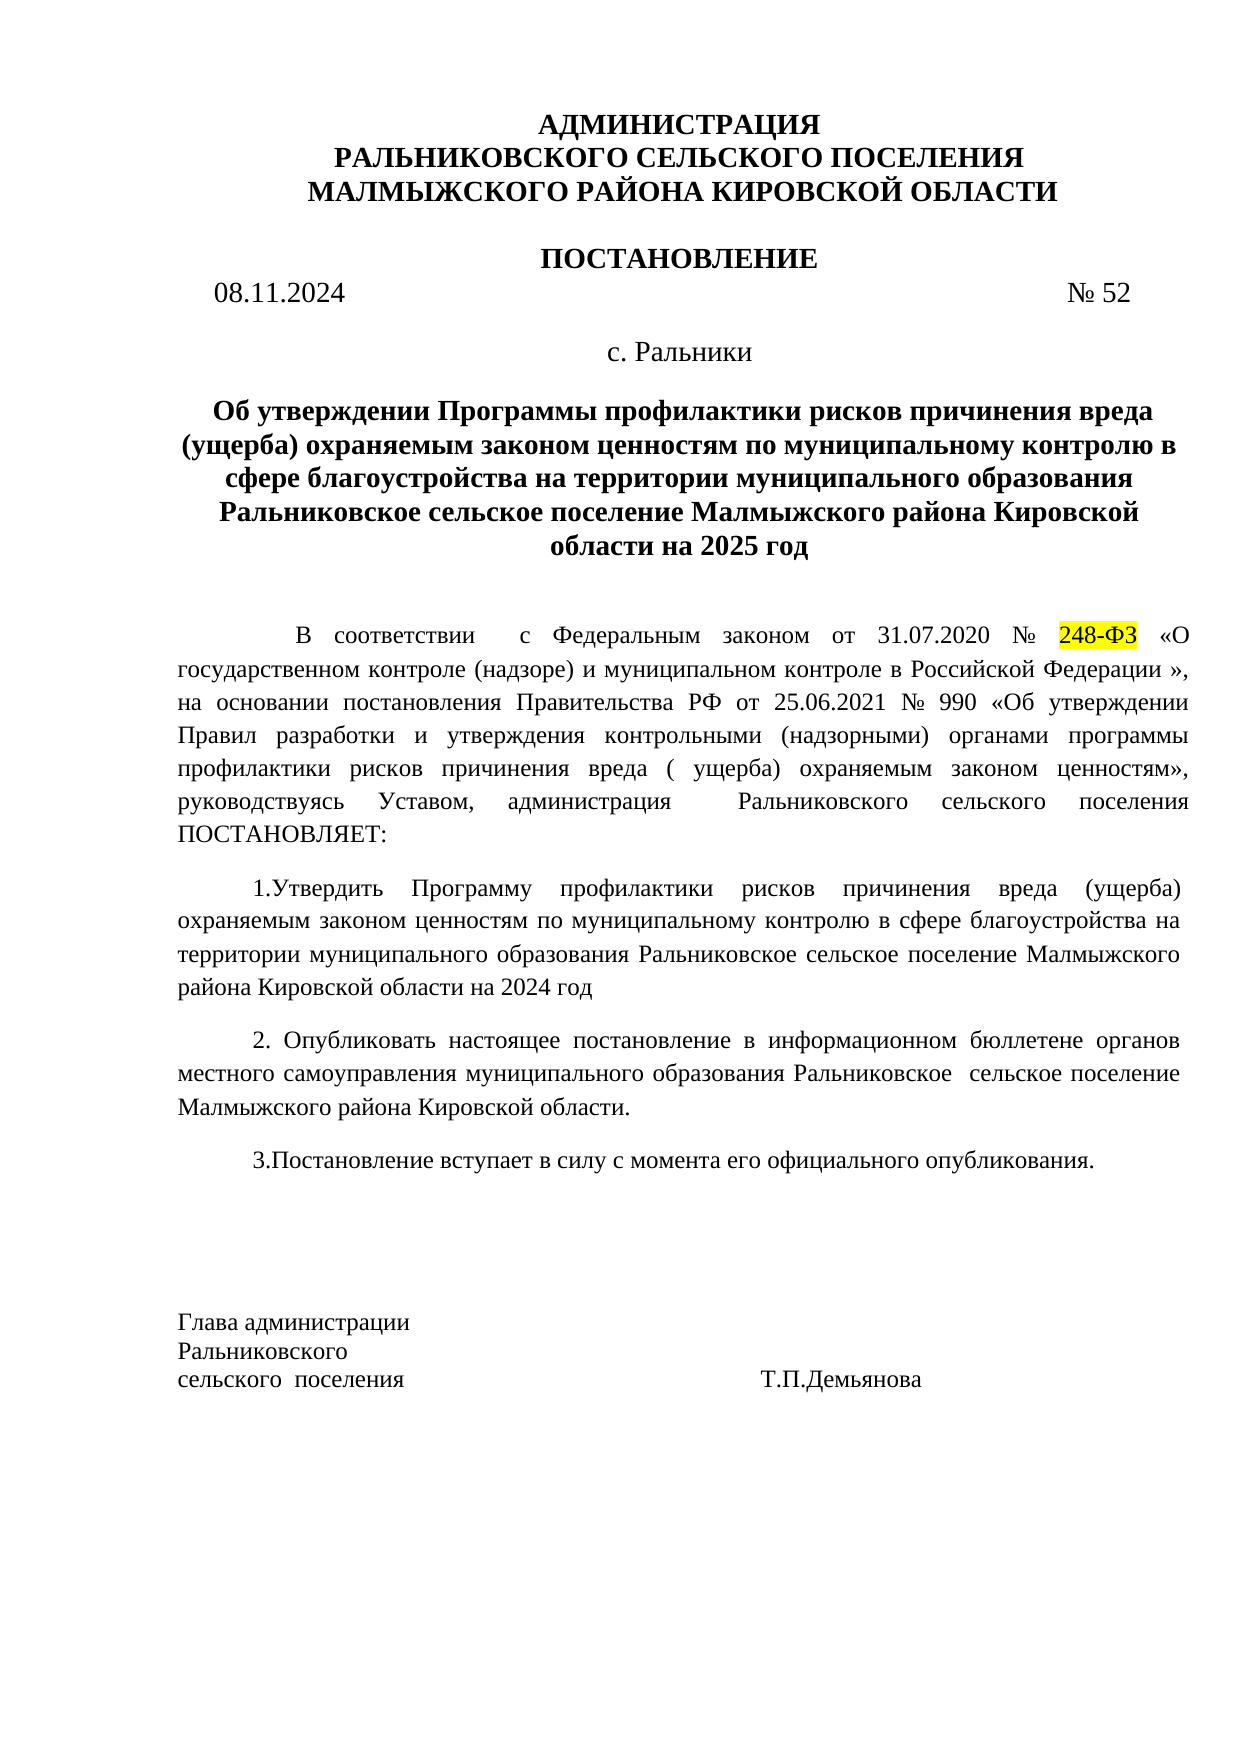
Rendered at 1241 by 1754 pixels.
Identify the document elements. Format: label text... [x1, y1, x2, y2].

title МАЛМЫЖСКОГО РАЙОНА КИРОВСКОЙ ОБЛАСТИ [177, 174, 1181, 208]
subtitle ПОСТАНОВЛЕНИЕ [177, 241, 1181, 275]
title АДМИНИСТРАЦИЯ [177, 107, 1181, 141]
text 08.11.2024 № 52 [177, 275, 1182, 308]
text 1.Утвердить Программу профилактики рисков причинения вреда (ущерба) охраняемым законом ценностям по муниципальному контролю в сфере благоустройства на территории муниципального образования Ральниковское сельское поселение Малмыжского района Кировской области на 2024 год [177, 873, 1181, 1000]
text В соответствии с Федеральным законом от 31.07.2020 № 248-ФЗ «О государственном контроле (надзоре) и муниципальном контроле в Российской Федерации », на основании постановления Правительства РФ от 25.06.2021 № 990 «Об утверждении Правил разработки и утверждения контрольными (надзорными) органами программы профилактики рисков причинения вреда ( ущерба) охраняемым законом ценностям», руководствуясь Уставом, администрация Ральниковского сельского поселения ПОСТАНОВЛЯЕТ: [177, 621, 1190, 847]
text сельского поселения Т.П.Демьянова [177, 1364, 1181, 1393]
text Глава администрации [177, 1307, 1181, 1336]
title РАЛЬНИКОВСКОГО СЕЛЬСКОГО ПОСЕЛЕНИЯ [177, 141, 1181, 174]
text 3.Постановление вступает в силу с момента его официального опубликования. [177, 1145, 1181, 1174]
text 2. Опубликовать настоящее постановление в информационном бюллетене органов местного самоуправления муниципального образования Ральниковское сельское поселение Малмыжского района Кировской области. [177, 1026, 1181, 1120]
text Об утверждении Программы профилактики рисков причинения вреда (ущерба) охраняемым законом ценностям по муниципальному контролю в сфере благоустройства на территории муниципального образования Ральниковское сельское поселение Малмыжского района Кировской области на 2025 год [177, 393, 1181, 561]
text Ральниковского [177, 1336, 1181, 1364]
text с. Ральники [177, 334, 1182, 368]
